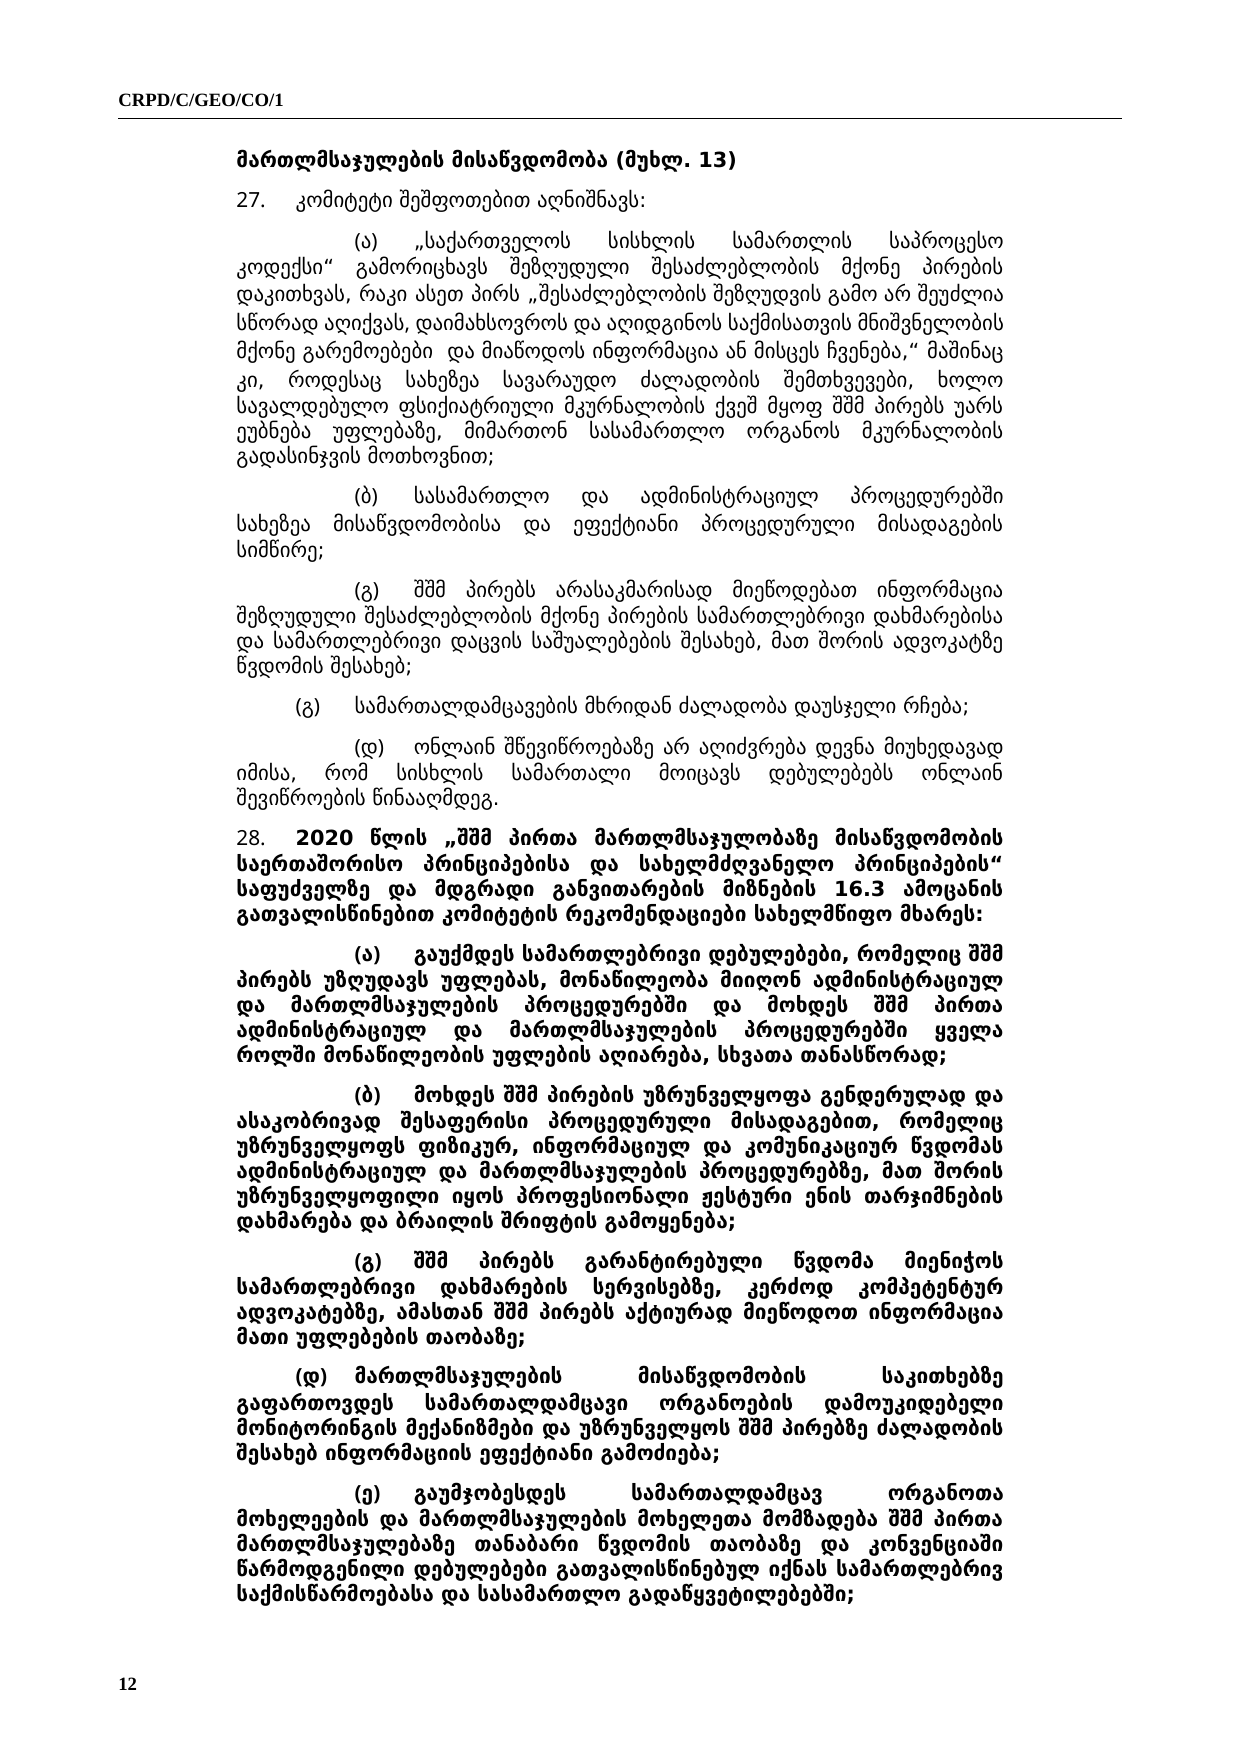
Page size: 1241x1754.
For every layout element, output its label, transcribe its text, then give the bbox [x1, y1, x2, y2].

text (დ) ონლაინ შწევიწროებაზე არ აღიძვრება დევნა მიუხედავად იმისა, რომ სისხლის სამართალი მოიცავს დებულებებს ონლაინ შევიწროების წინააღმდეგ. [236, 732, 1004, 810]
text (ე) გაუმჯობესდეს სამართალდამცავ ორგანოთა მოხელეების და მართლმსაჯულების მოხელეთა მომზადება შშმ პირთა მართლმსაჯულებაზე თანაბარი წვდომის თაობაზე და კონვენციაში წარმოდგენილი დებულებები გათვალისწინებულ იქნას სამართლებრივ საქმისწარმოებასა და სასამართლო გადაწყვეტილებებში; [236, 1478, 1004, 1606]
text (ა) გაუქმდეს სამართლებრივი დებულებები, რომელიც შშმ პირებს უზღუდავს უფლებას, მონაწილეობა მიიღონ ადმინისტრაციულ და მართლმსაჯულების პროცედურებში და მოხდეს შშმ პირთა ადმინისტრაციულ და მართლმსაჯულების პროცედურებში ყველა როლში მონაწილეობის უფლების აღიარება, სხვათა თანასწორად; [236, 939, 1004, 1067]
text 28. 2020 წლის „შშმ პირთა მართლმსაჯულობაზე მისაწვდომობის საერთაშორისო პრინციპებისა და სახელმძღვანელო პრინციპების“ საფუძველზე და მდგრადი განვითარების მიზნების 16.3 ამოცანის გათვალისწინებით კომიტეტის რეკომენდაციები სახელმწიფო მხარეს: [236, 823, 1004, 926]
text (ბ) სასამართლო და ადმინისტრაციულ პროცედურებში სახეზეა მისაწვდომობისა და ეფექტიანი პროცედურული მისადაგების სიმწირე; [236, 481, 1004, 563]
text (ბ) მოხდეს შშმ პირების უზრუნველყოფა გენდერულად და ასაკობრივად შესაფერისი პროცედურული მისადაგებით, რომელიც უზრუნველყოფს ფიზიკურ, ინფორმაციულ და კომუნიკაციურ წვდომას ადმინისტრაციულ და მართლმსაჯულების პროცედურებზე, მათ შორის უზრუნველყოფილი იყოს პროფესიონალი ჟესტური ენის თარჯიმნების დახმარება და ბრაილის შრიფტის გამოყენება; [236, 1080, 1004, 1233]
text (გ) შშმ პირებს არასაკმარისად მიეწოდებათ ინფორმაცია შეზღუდული შესაძლებლობის მქონე პირების სამართლებრივი დახმარებისა და სამართლებრივი დაცვის საშუალებების შესახებ, მათ შორის ადვოკატზე წვდომის შესახებ; [236, 575, 1004, 678]
text (გ) შშმ პირებს გარანტირებული წვდომა მიენიჭოს სამართლებრივი დახმარების სერვისებზე, კერძოდ კომპეტენტურ ადვოკატებზე, ამასთან შშმ პირებს აქტიურად მიეწოდოთ ინფორმაცია მათი უფლებების თაობაზე; [236, 1246, 1004, 1349]
text (გ) სამართალდამცავების მხრიდან ძალადობა დაუსჯელი რჩება; [236, 691, 1004, 719]
text (დ) მართლმსაჯულების მისაწვდომობის საკითხებზე გაფართოვდეს სამართალდამცავი ორგანოების დამოუკიდებელი მონიტორინგის მექანიზმები და უზრუნველყოს შშმ პირებზე ძალადობის შესახებ ინფორმაციის ეფექტიანი გამოძიება; [236, 1362, 1004, 1465]
text (ა) „საქართველოს სისხლის სამართლის საპროცესო კოდექსი“ გამორიცხავს შეზღუდული შესაძლებლობის მქონე პირების დაკითხვას, რაკი ასეთ პირს „შესაძლებლობის შეზღუდვის გამო არ შეუძლია სწორად აღიქვას, დაიმახსოვროს და აღიდგინოს საქმისათვის მნიშვნელობის მქონე გარემოებები და მიაწოდოს ინფორმაცია ან მისცეს ჩვენება,“ მაშინაც კი, როდესაც სახეზეა სავარაუდო ძალადობის შემთხვევები, ხოლო სავალდებულო ფსიქიატრიული მკურნალობის ქვეშ მყოფ შშმ პირებს უარს ეუბნება უფლებაზე, მიმართონ სასამართლო ორგანოს მკურნალობის გადასინჯვის მოთხოვნით; [236, 226, 1004, 468]
text მართლმსაჯულების მისაწვდომობა (მუხლ. 13) [118, 148, 1004, 173]
text 27. კომიტეტი შეშფოთებით აღნიშნავს: [236, 185, 1004, 213]
